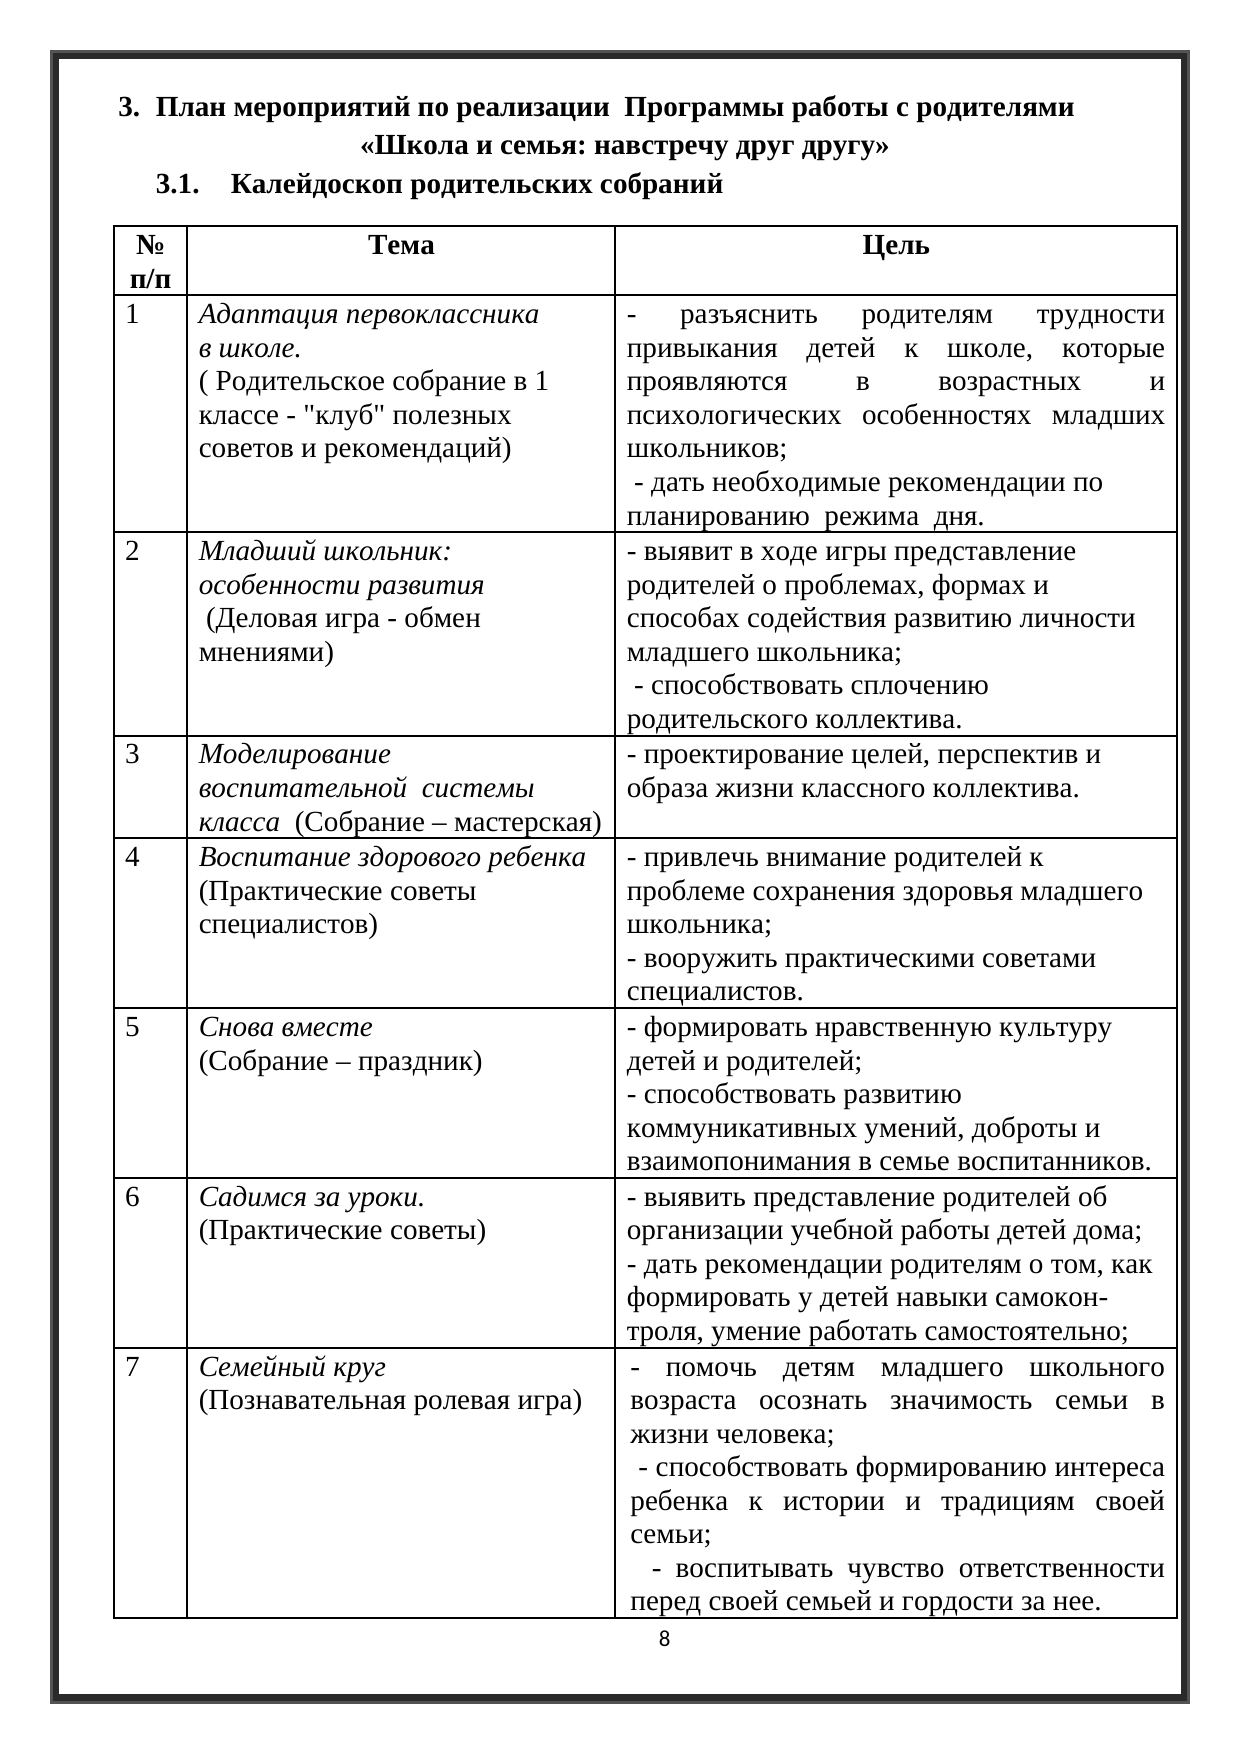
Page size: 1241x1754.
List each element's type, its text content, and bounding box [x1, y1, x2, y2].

table_cell 6 [115, 1179, 186, 1347]
list План мероприятий по реализации Программы работы с родителями [118, 89, 1137, 122]
table_cell 2 [115, 533, 186, 734]
table_cell Семейный круг (Познавательная ролевая игра) [188, 1349, 614, 1617]
table_cell - выявить представление родителей об организации учебной работы детей дома; - дать рекомендации родителям о том, как формировать у детей навыки самокон-троля, умение работать самостоятельно; [616, 1179, 1176, 1347]
table_header Тема [188, 227, 614, 294]
table_cell 7 [115, 1349, 186, 1617]
table_header № п/п [115, 227, 186, 294]
table_cell - помочь детям младшего школьного возраста осознать значимость семьи в жизни человека; - способствовать формированию интереса ребенка к истории и традициям своей семьи; - воспитывать чувство ответственности перед своей семьей и гордости за нее. [616, 1349, 1176, 1617]
table_cell 5 [115, 1009, 186, 1177]
table_cell - формировать нравственную культуру детей и родителей; - способствовать развитию коммуникативных умений, доброты и взаимопонимания в семье воспитанников. [616, 1009, 1176, 1177]
table_cell Моделирование воспитательной системы класса (Собрание – мастерская) [188, 737, 614, 837]
table_cell Снова вместе (Собрание – праздник) [188, 1009, 614, 1177]
table_cell Младший школьник: особенности развития (Деловая игра - обмен мнениями) [188, 533, 614, 734]
table_header Цель [616, 227, 1176, 294]
table_cell Садимся за уроки. (Практические советы) [188, 1179, 614, 1347]
table_cell - разъяснить родителям трудности привыкания детей к школе, которые проявляются в возрастных и психологических особенностях младших школьников; - дать необходимые рекомендации по планированию режима дня. [616, 296, 1176, 531]
table_cell 4 [115, 839, 186, 1007]
list Калейдоскоп родительских собраний [156, 166, 1137, 199]
table_cell 1 [115, 296, 186, 531]
table_cell Адаптация первоклассника в школе. ( Родительское собрание в 1 классе - "клуб" полезных советов и рекомендаций) [188, 296, 614, 531]
table_cell Воспитание здорового ребенка (Практические советы специалистов) [188, 839, 614, 1007]
list «Школа и семья: навстречу друг другу» [156, 127, 1137, 161]
table_cell 3 [115, 737, 186, 837]
table_cell - проектирование целей, перспектив и образа жизни классного коллектива. [616, 737, 1176, 837]
table_cell - выявит в ходе игры представление родителей о проблемах, формах и способах содействия развитию личности младшего школьника; - способствовать сплочению родительского коллектива. [616, 533, 1176, 734]
table_cell - привлечь внимание родителей к проблеме сохранения здоровья младшего школьника; - вооружить практическими советами специалистов. [616, 839, 1176, 1007]
